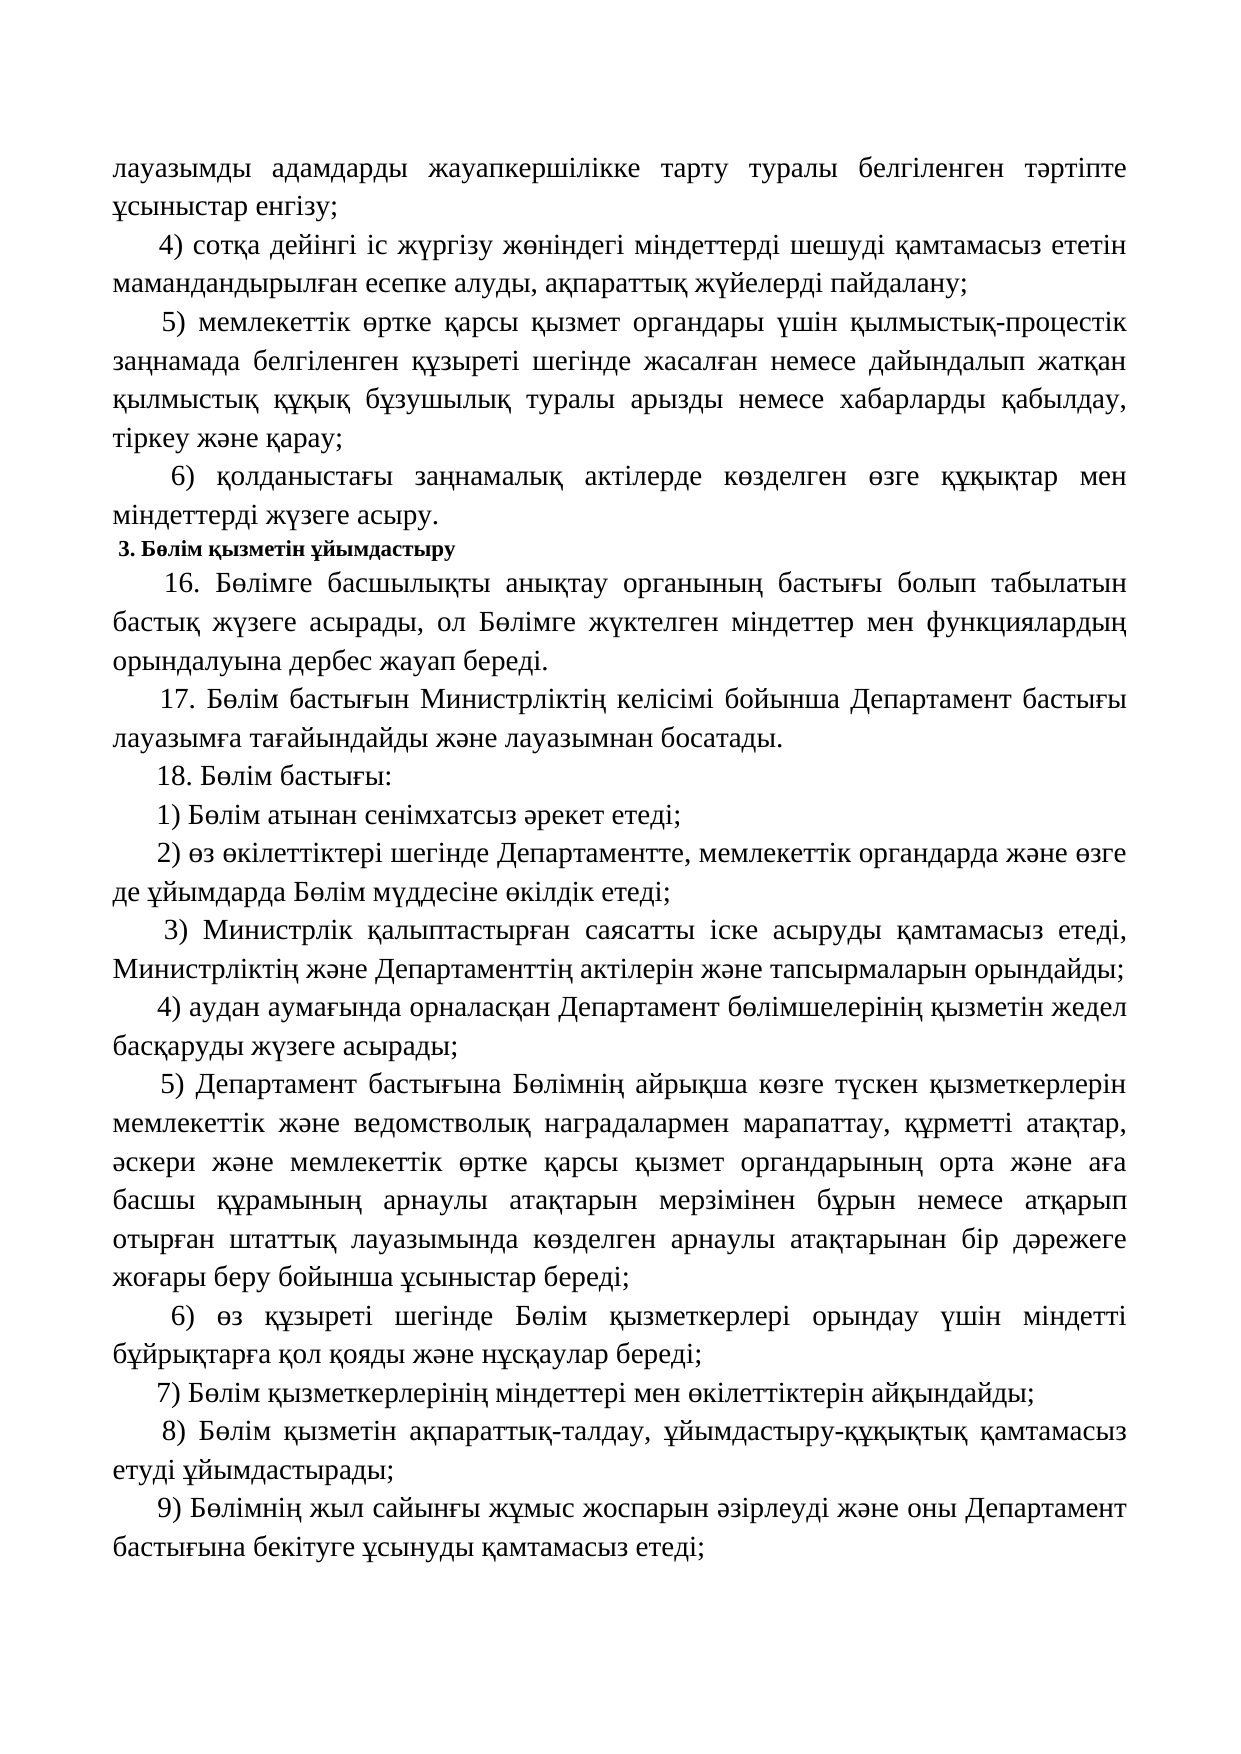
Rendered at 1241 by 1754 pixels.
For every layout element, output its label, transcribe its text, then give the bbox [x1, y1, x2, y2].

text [112, 150, 1128, 222]
text 7) Бөлім қызметкерлерінің міндеттері мен өкілеттіктерін айқындайды; [112, 1375, 1128, 1408]
text 2) өз өкілеттіктері шегінде Департаментте, мемлекеттік органдарда және өзге де ұйымдарда Бөлім мүддесіне өкілдік етеді; [112, 835, 1128, 907]
text 18. Бөлім бастығы: [112, 758, 1128, 792]
text 3) Министрлік қалыптастырған саясатты іске асыруды қамтамасыз етеді, Министрліктің және Департаменттің актілерін және тапсырмаларын орындайды; [112, 912, 1128, 984]
text 4) сотқа дейінгі іс жүргізу жөніндегі міндеттерді шешуді қамтамасыз ететін мамандандырылған есепке алуды, ақпараттық жүйелерді пайдалану; [112, 227, 1128, 299]
text 6) өз құзыреті шегінде Бөлім қызметкерлері орындау үшін міндетті бұйрықтарға қол қояды және нұсқаулар береді; [112, 1298, 1128, 1370]
text 9) Бөлімнің жыл сайынғы жұмыс жоспарын әзірлеуді және оны Департамент бастығына бекітуге ұсынуды қамтамасыз етеді; [112, 1491, 1128, 1563]
text 5) мемлекеттік өртке қарсы қызмет органдары үшін қылмыстық-процестік заңнамада белгіленген құзыреті шегінде жасалған немесе дайындалып жатқан қылмыстық құқық бұзушылық туралы арызды немесе хабарларды қабылдау, тіркеу және қарау; [112, 304, 1128, 453]
text 8) Бөлім қызметін ақпараттық-талдау, ұйымдастыру-құқықтық қамтамасыз етуді ұйымдастырады; [112, 1413, 1128, 1486]
text 1) Бөлім атынан сенімхатсыз әрекет етеді; [112, 797, 1128, 830]
text 5) Департамент бастығына Бөлімнің айрықша көзге түскен қызметкерлерін мемлекеттік және ведомстволық наградалармен марапаттау, құрметті атақтар, әскери және мемлекеттік өртке қарсы қызмет органдарының орта және аға басшы құрамының арнаулы атақтарын мерзімінен бұрын немесе атқарып отырған штаттық лауазымында көзделген арнаулы атақтарынан бір дәрежеге жоғары беру бойынша ұсыныстар береді; [112, 1067, 1128, 1293]
text 3. Бөлім қызметін ұйымдастыру [112, 535, 1128, 562]
text 4) аудан аумағында орналасқан Департамент бөлімшелерінің қызметін жедел басқаруды жүзеге асырады; [112, 989, 1128, 1062]
text 6) қолданыстағы заңнамалық актілерде көзделген өзге құқықтар мен міндеттерді жүзеге асыру. [112, 458, 1128, 530]
text 17. Бөлім бастығын Министрліктің келісімі бойынша Департамент бастығы лауазымға тағайындайды және лауазымнан босатады. [112, 681, 1128, 753]
text 16. Бөлімге басшылықты анықтау органының бастығы болып табылатын бастық жүзеге асырады, ол Бөлімге жүктелген міндеттер мен функциялардың орындалуына дербес жауап береді. [112, 566, 1128, 676]
